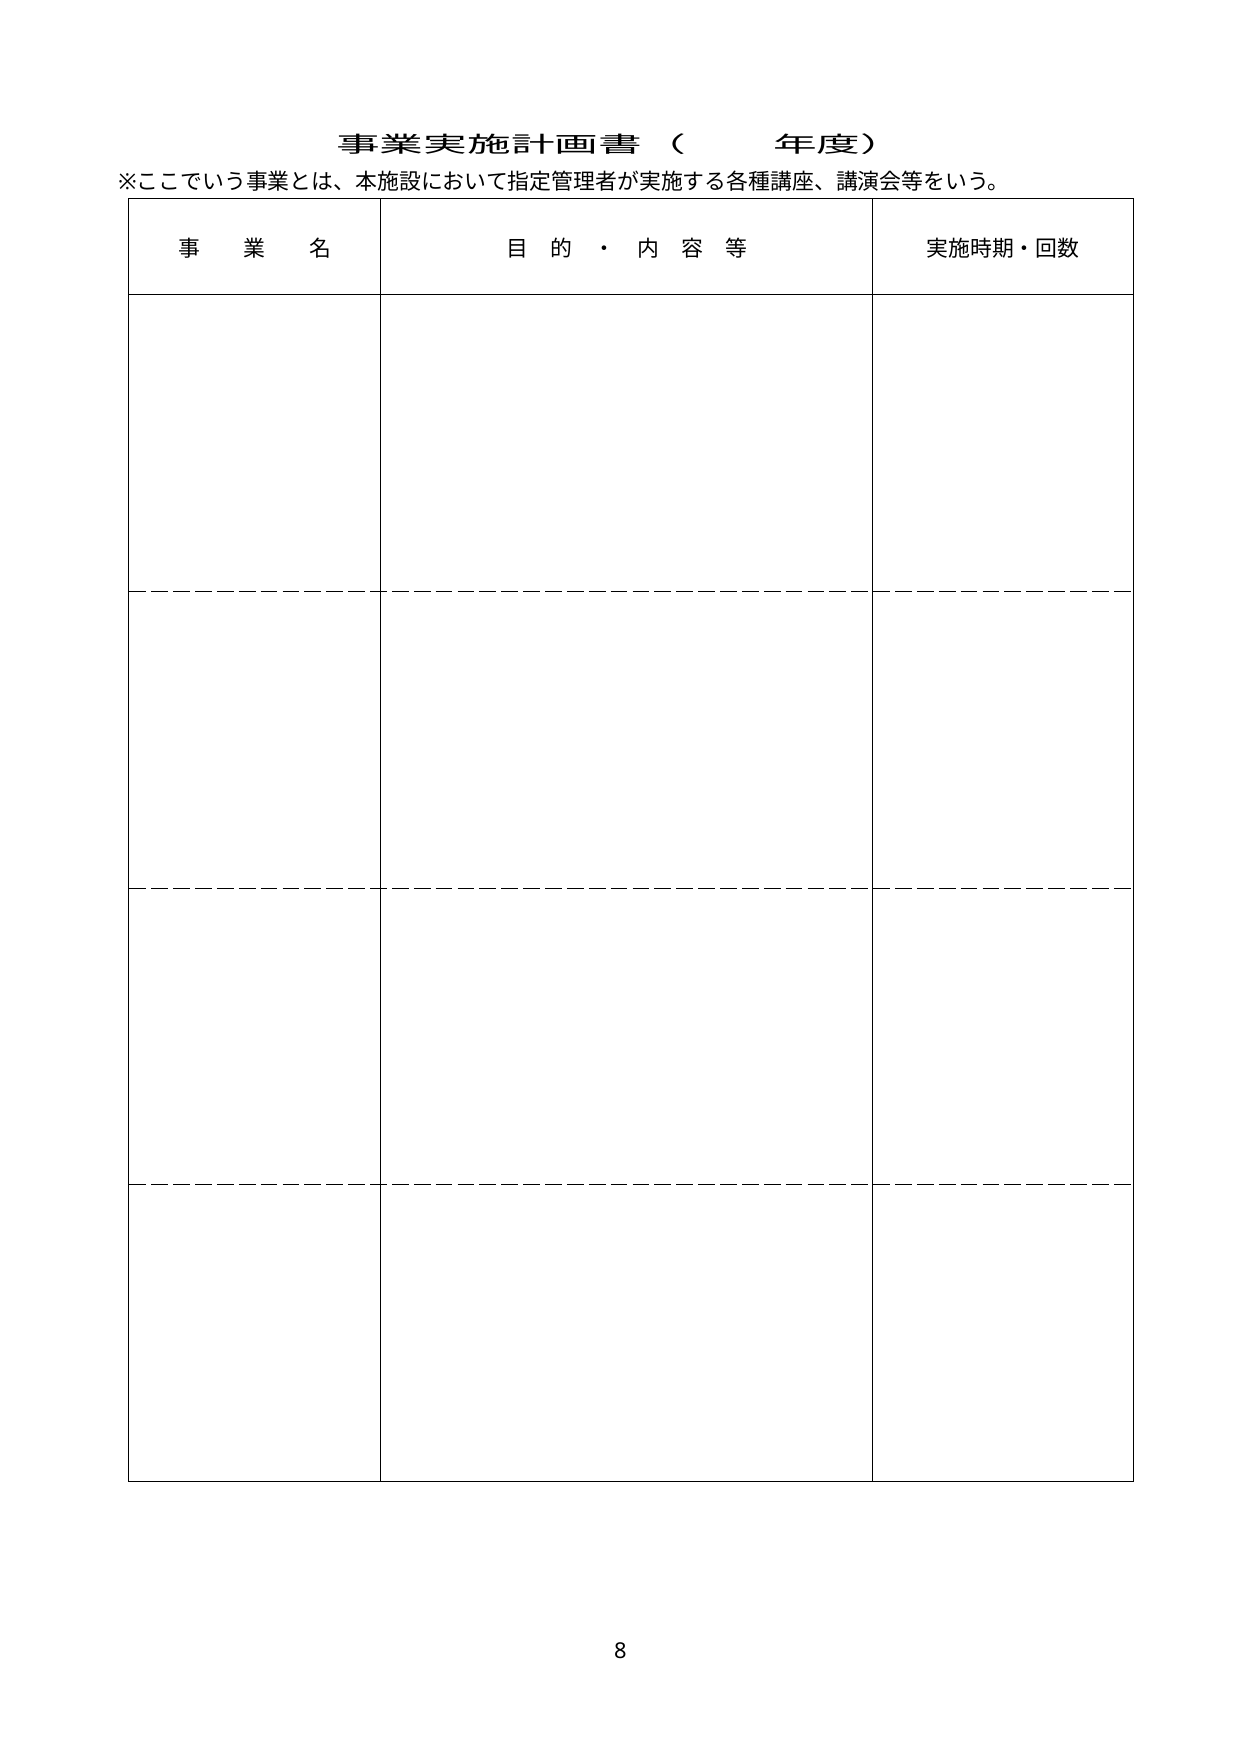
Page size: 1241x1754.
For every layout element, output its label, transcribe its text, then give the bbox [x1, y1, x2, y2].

table_header 実施時期・回数 [873, 199, 1133, 294]
table_header 事 業 名 [129, 199, 380, 294]
table_cell [381, 1184, 872, 1481]
table_cell [129, 295, 380, 591]
text 事業実施計画書（ 年度） [118, 125, 1122, 162]
table_cell [873, 888, 1133, 1184]
table_cell [129, 888, 380, 1184]
table_cell [129, 591, 380, 887]
table_cell [381, 591, 872, 887]
table_cell [381, 888, 872, 1184]
table_cell [873, 591, 1133, 887]
table_cell [873, 1184, 1133, 1481]
table_header 目 的 ・ 内 容 等 [381, 199, 872, 294]
table_cell [129, 1184, 380, 1481]
text ※ここでいう事業とは、本施設において指定管理者が実施する各種講座、講演会等をいう。 [118, 162, 1122, 198]
table_cell [381, 295, 872, 591]
table_cell [873, 295, 1133, 591]
